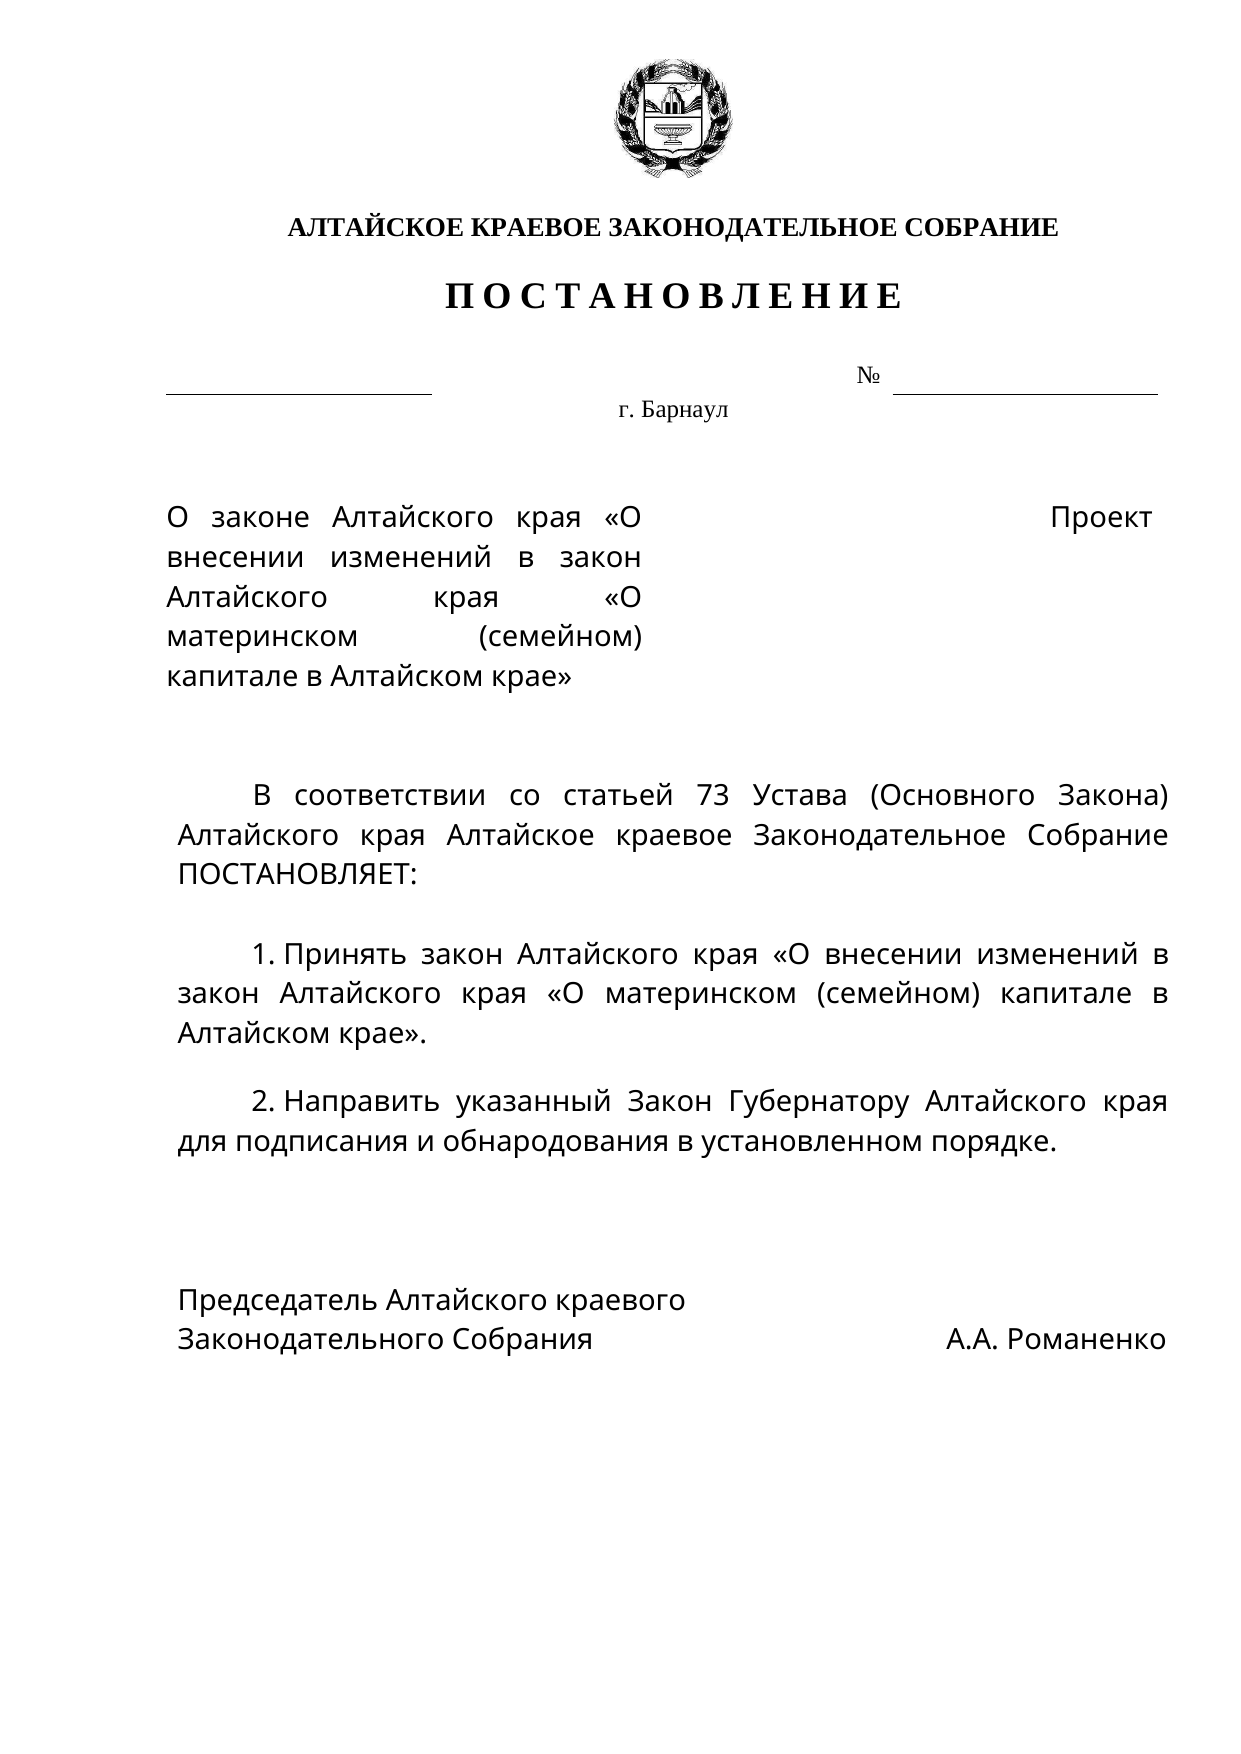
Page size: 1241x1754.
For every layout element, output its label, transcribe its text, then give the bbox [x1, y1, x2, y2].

text 1. Принять закон Алтайского края «О внесении изменений в закон Алтайского края «О материнском (семейном) капитале в Алтайском крае». [177, 933, 1169, 1052]
text В соответствии со статьей 73 Устава (Основного Закона) Алтайского края Алтайское краевое Законодательное Собрание ПОСТАНОВЛЯЕТ: [177, 774, 1169, 893]
table_header О законе Алтайского края «О внесении изменений в закон Алтайского края «О материнском (семейном) капитале в Алтайском крае» [166, 496, 653, 695]
text 2. Направить указанный Закон Губернатору Алтайского края для подписания и обнародования в установленном порядке. [177, 1081, 1169, 1160]
table_header А.А. Романенко [856, 1279, 1168, 1358]
picture [613, 59, 733, 178]
table_header Председатель Алтайского краевого Законодательного Собрания [177, 1279, 856, 1358]
table_header Проект [653, 496, 1155, 695]
